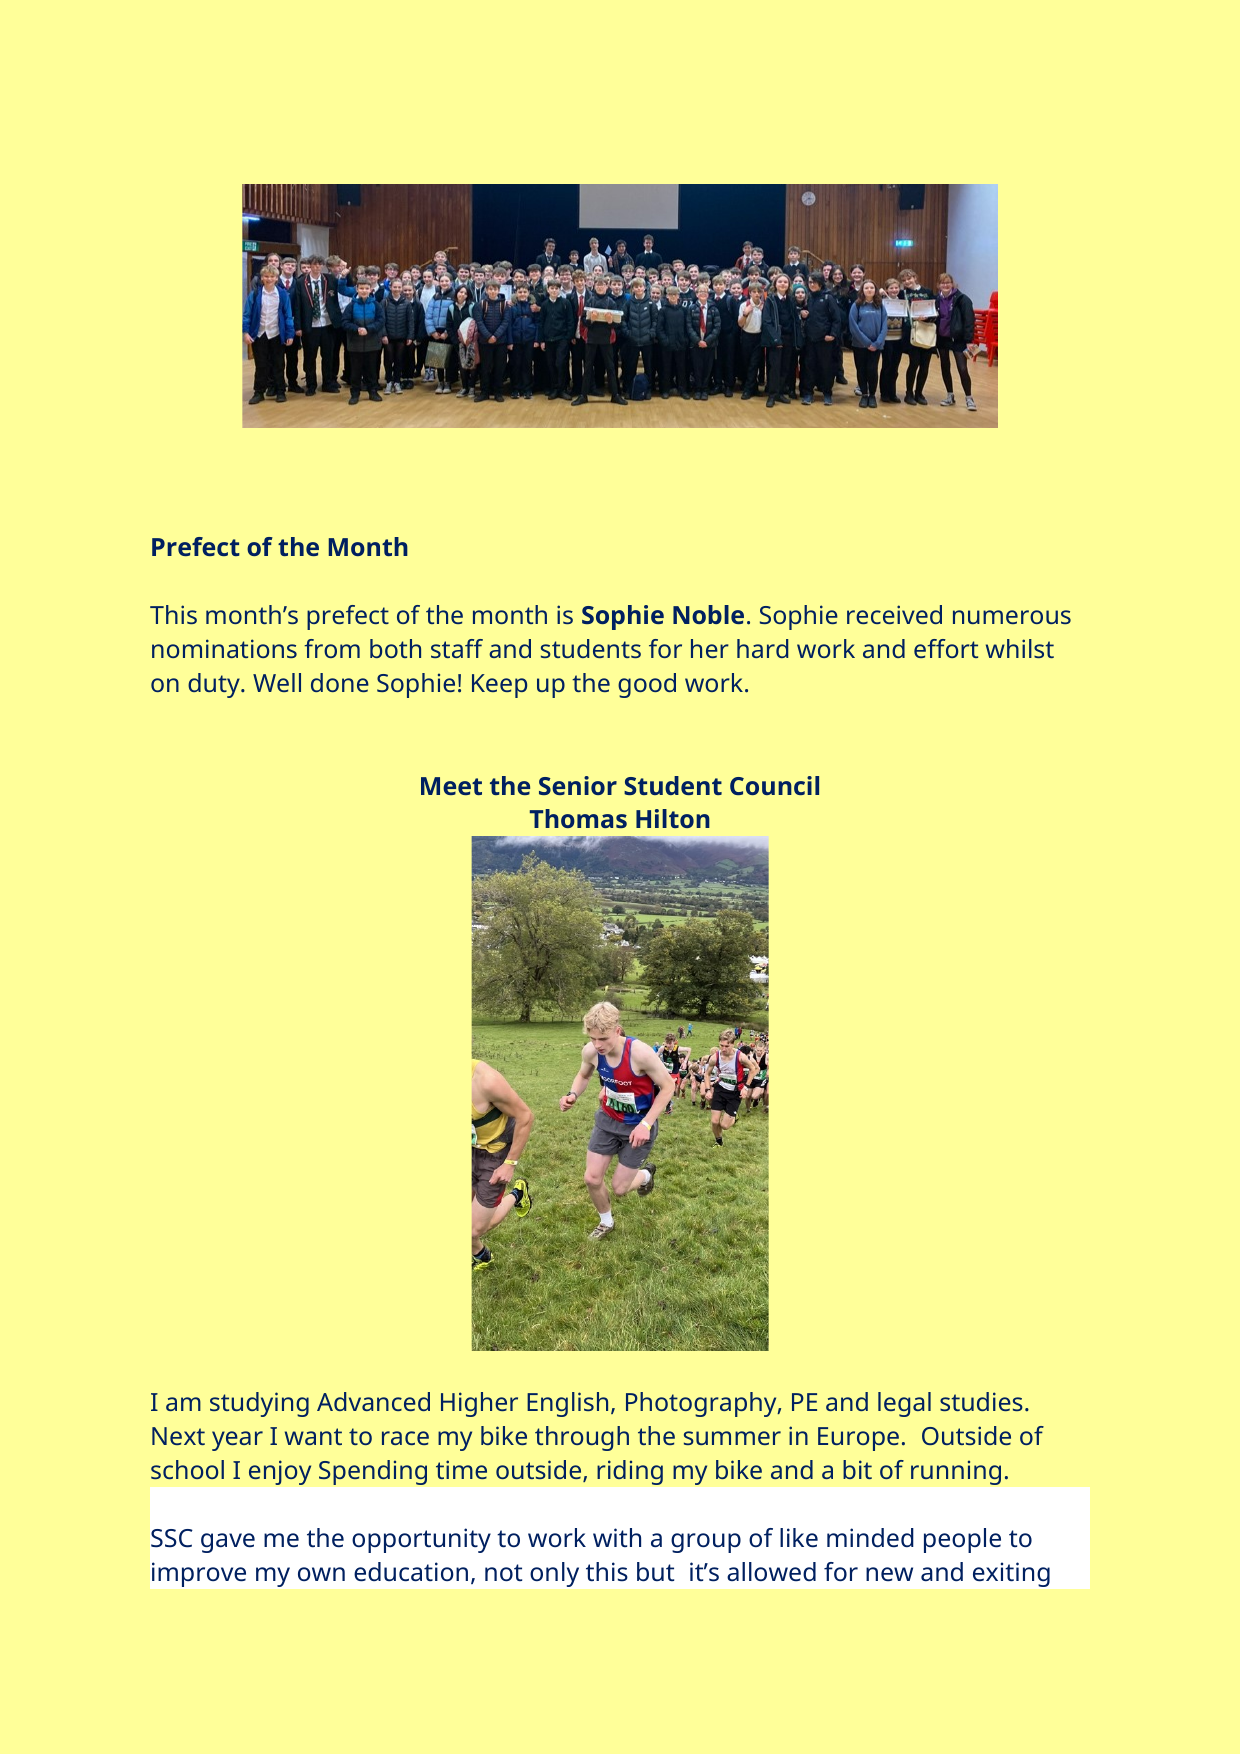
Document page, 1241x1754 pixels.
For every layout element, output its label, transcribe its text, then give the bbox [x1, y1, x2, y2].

text Thomas Hilton [150, 802, 1090, 836]
picture [242, 184, 998, 428]
text Prefect of the Month [150, 530, 1090, 564]
picture [471, 836, 769, 1351]
text Meet the Senior Student Council [150, 768, 1090, 802]
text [150, 1521, 1090, 1589]
text I am studying Advanced Higher English, Photography, PE and legal studies. Next year I want to race my bike through the summer in Europe. Outside of school I enjoy Spending time outside, riding my bike and a bit of running. [150, 1384, 1090, 1487]
text This month’s prefect of the month is Sophie Noble. Sophie received numerous nominations from both staff and students for her hard work and effort whilst on duty. Well done Sophie! Keep up the good work. [150, 598, 1090, 700]
